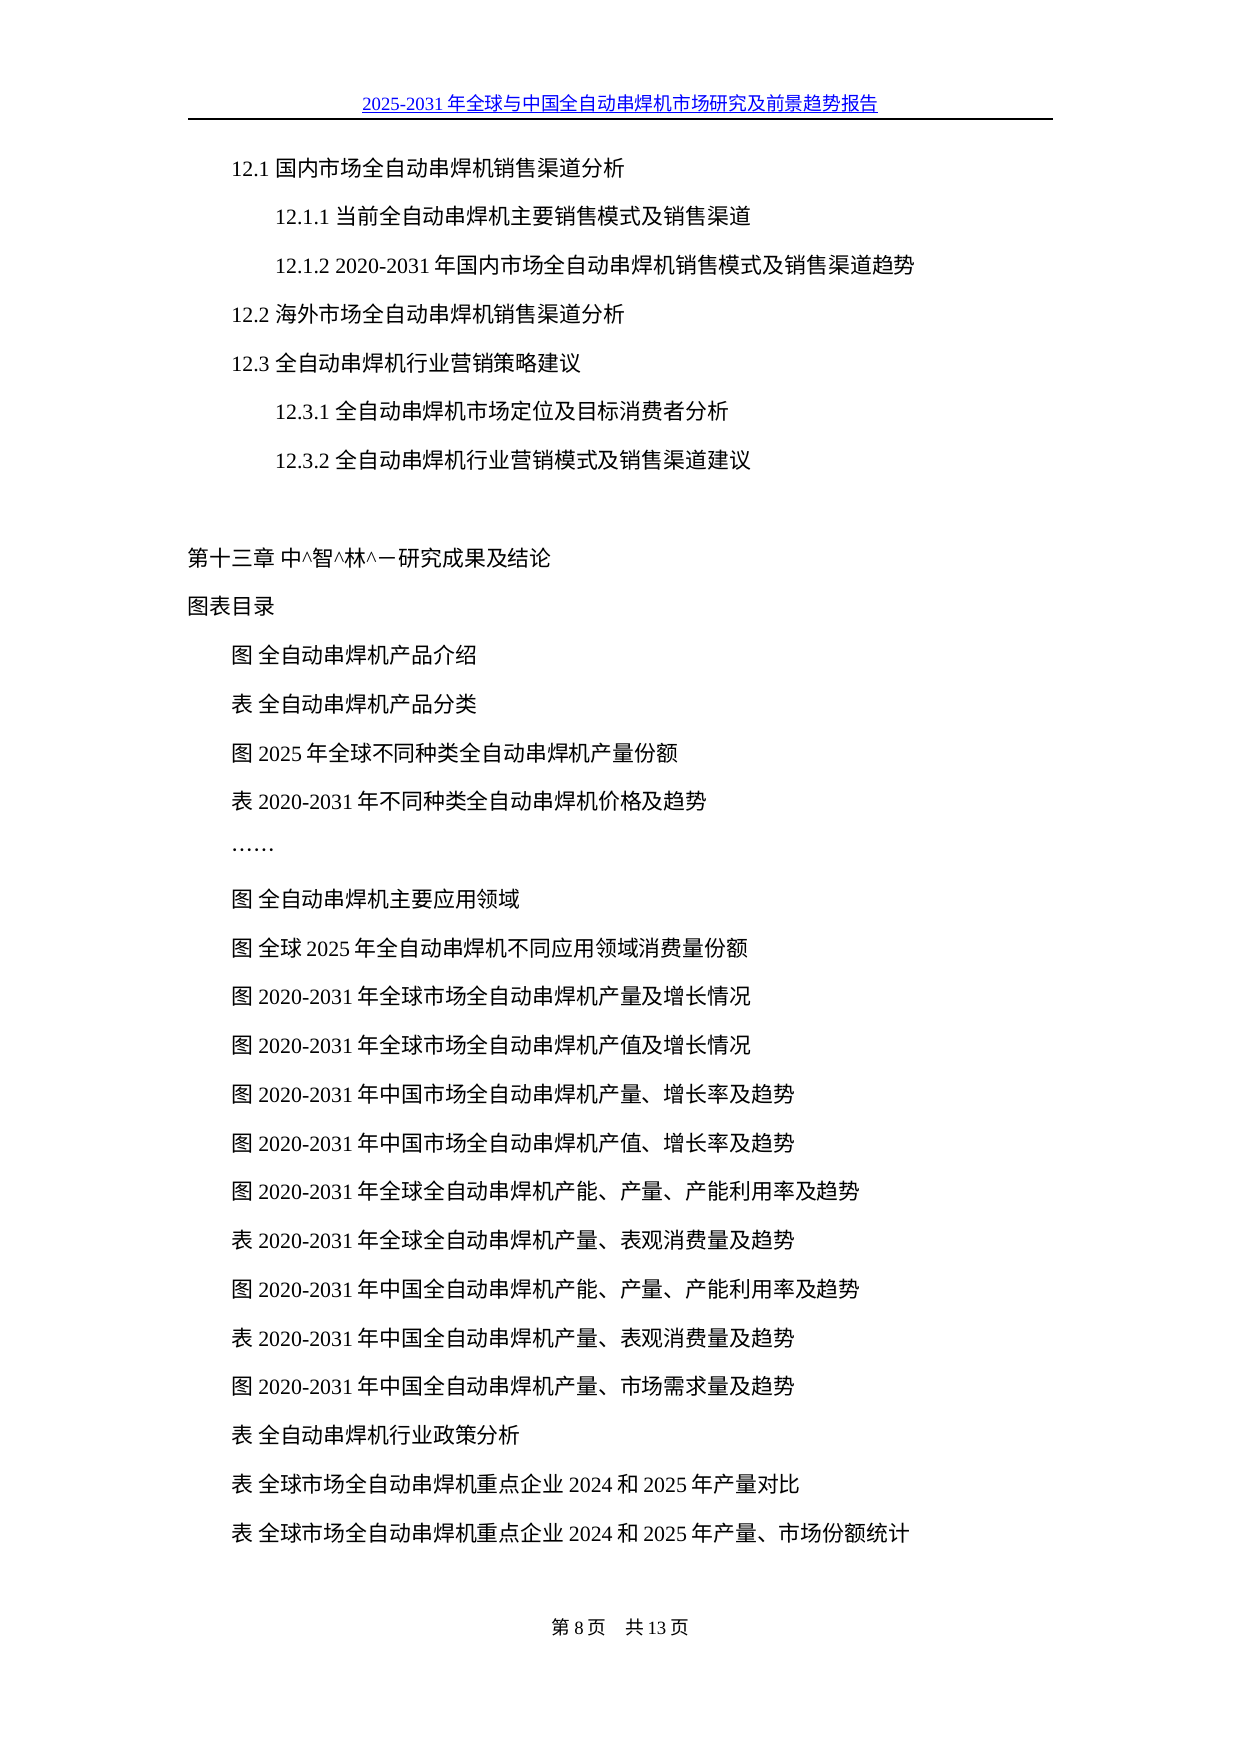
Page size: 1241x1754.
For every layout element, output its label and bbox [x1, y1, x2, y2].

text [187, 150, 1053, 1548]
